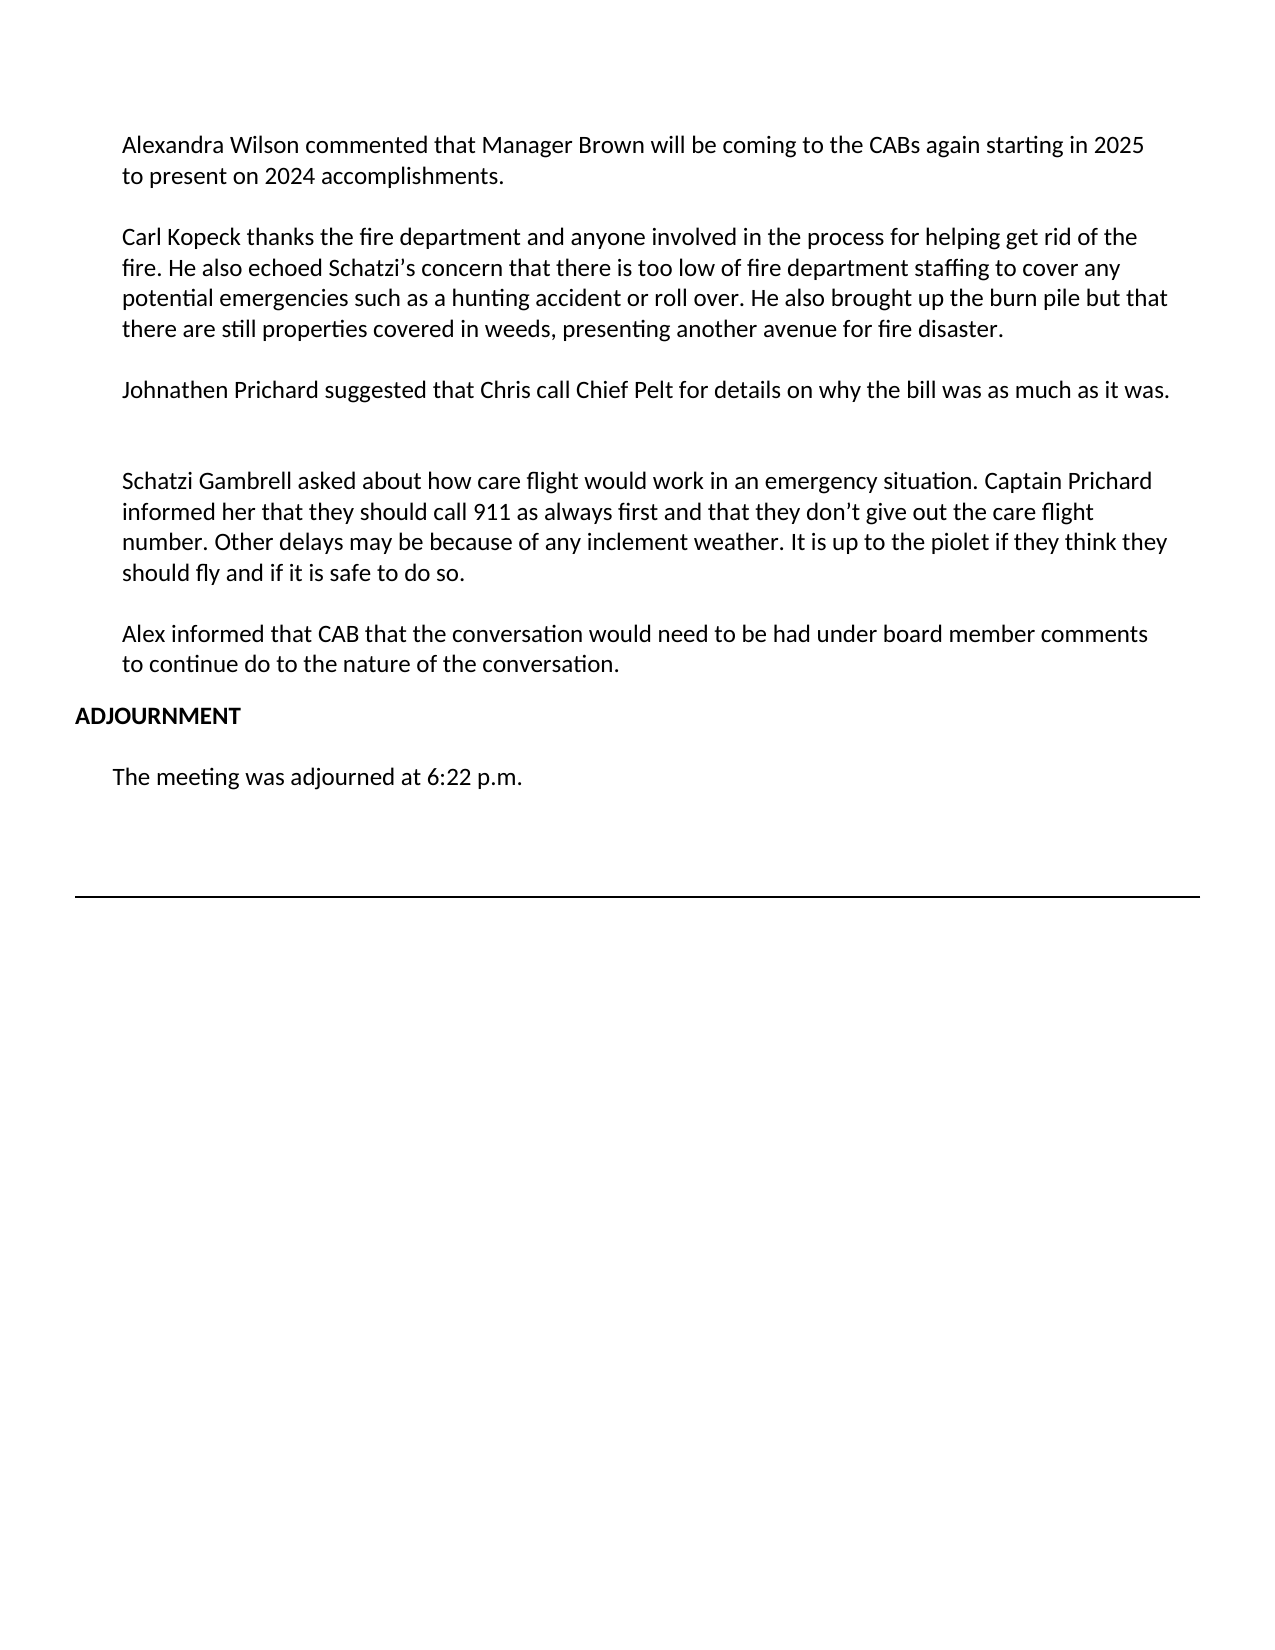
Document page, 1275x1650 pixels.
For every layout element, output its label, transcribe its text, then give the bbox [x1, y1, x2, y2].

text ADJOURNMENT [75, 700, 1172, 730]
list Alexandra Wilson commented that Manager Brown will be coming to the CABs again starting in 2025 to present on 2024 accomplishments. Carl Kopeck thanks the fire department and anyone involved in the process for helping get rid of the fire. He also echoed Schatzi’s concern that there is too low of fire department staffing to cover any potential emergencies such as a hunting accident or roll over. He also brought up the burn pile but that there are still properties covered in weeds, presenting another avenue for fire disaster. Johnathen Prichard suggested that Chris call Chief Pelt for details on why the bill was as much as it was. Schatzi Gambrell asked about how care flight would work in an emergency situation. Captain Prichard informed her that they should call 911 as always first and that they don’t give out the care flight number. Other delays may be because of any inclement weather. It is up to the piolet if they think they should fly and if it is safe to do so. Alex informed that CAB that the conversation would need to be had under board member comments to continue do to the nature of the conversation. [122, 99, 1172, 679]
text The meeting was adjourned at 6:22 p.m. [112, 761, 1172, 791]
